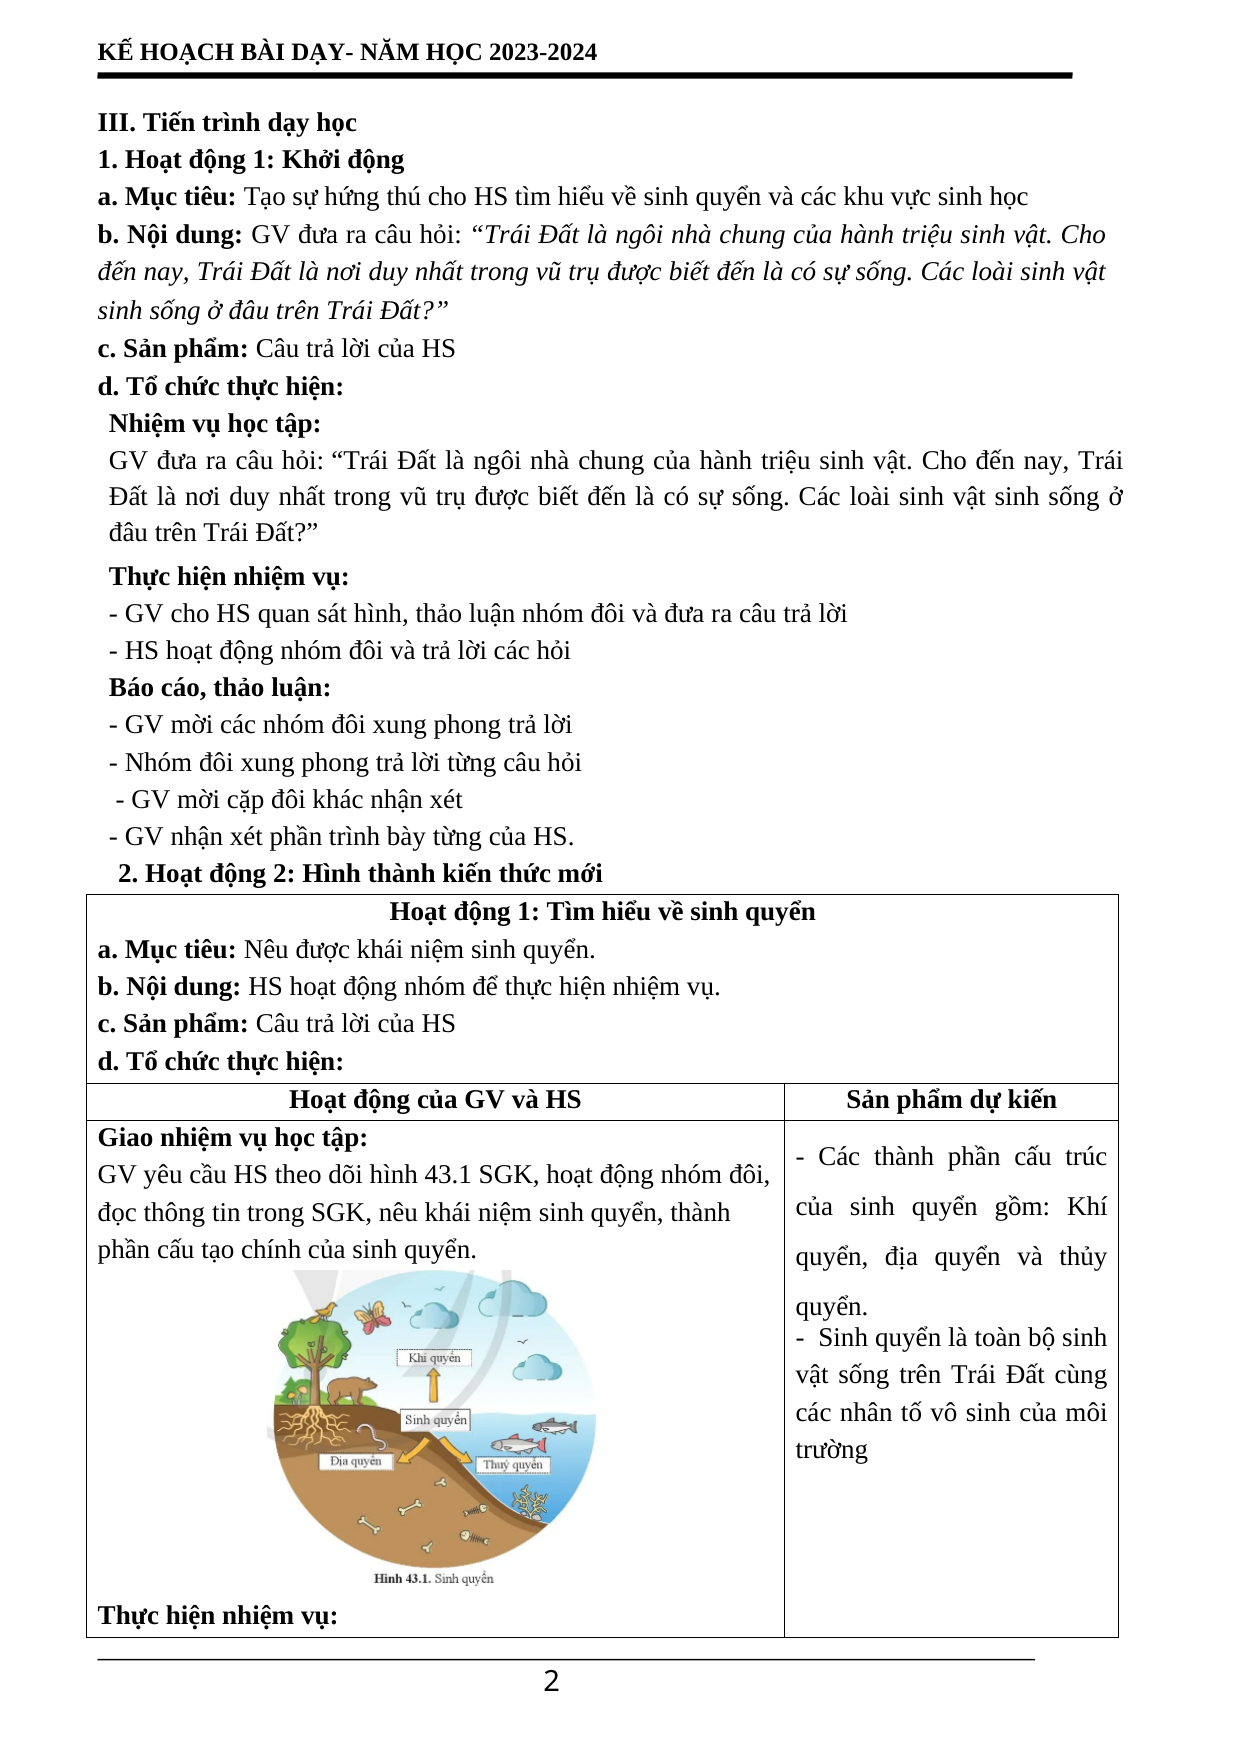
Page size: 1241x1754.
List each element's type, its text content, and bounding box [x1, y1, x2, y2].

table_header Nhiệm vụ học tập: GV đưa ra câu hỏi: “Trái Đất là ngôi nhà chung của hành triệu sinh vật. Cho đến nay, Trái Đất là nơi duy nhất trong vũ trụ được biết đến là có sự sống. Các loài sinh vật sinh sống ở đâu trên Trái Đất?” [98, 407, 1136, 559]
text c. Sản phẩm: Câu trả lời của HS [97, 333, 1107, 364]
table_cell Sản phẩm dự kiến [785, 1084, 1118, 1120]
text 1. Hoạt động 1: Khởi động [97, 143, 1107, 174]
text a. Mục tiêu: Tạo sự hứng thú cho HS tìm hiểu về sinh quyển và các khu vực sinh học [97, 181, 1107, 212]
text III. Tiến trình dạy học [97, 106, 1107, 137]
table_cell Hoạt động của GV và HS [87, 1084, 784, 1120]
table_header Hoạt động 1: Tìm hiểu về sinh quyển a. Mục tiêu: Nêu được khái niệm sinh quyển. b. Nội dung: HS hoạt động nhóm để thực hiện nhiệm vụ. c. Sản phẩm: Câu trả lời của HS d. Tổ chức thực hiện: [87, 895, 1118, 1082]
text d. Tổ chức thực hiện: [97, 370, 1107, 401]
text b. Nội dung: GV đưa ra câu hỏi: “Trái Đất là ngôi nhà chung của hành triệu sinh vật. Cho đến nay, Trái Đất là nơi duy nhất trong vũ trụ được biết đến là có sự sống. Các loài sinh vật sinh sống ở đâu trên Trái Đất?” [97, 218, 1107, 326]
table_cell Thực hiện nhiệm vụ: - GV cho HS quan sát hình, thảo luận nhóm đôi và đưa ra câu trả lời - HS hoạt động nhóm đôi và trả lời các hỏi [98, 560, 1136, 671]
table_cell Báo cáo, thảo luận: - GV mời các nhóm đôi xung phong trả lời - Nhóm đôi xung phong trả lời từng câu hỏi - GV mời cặp đôi khác nhận xét - GV nhận xét phần trình bày từng của HS. [98, 671, 1136, 857]
picture [267, 1270, 604, 1591]
text 2. Hoạt động 2: Hình thành kiến thức mới [97, 857, 1107, 888]
